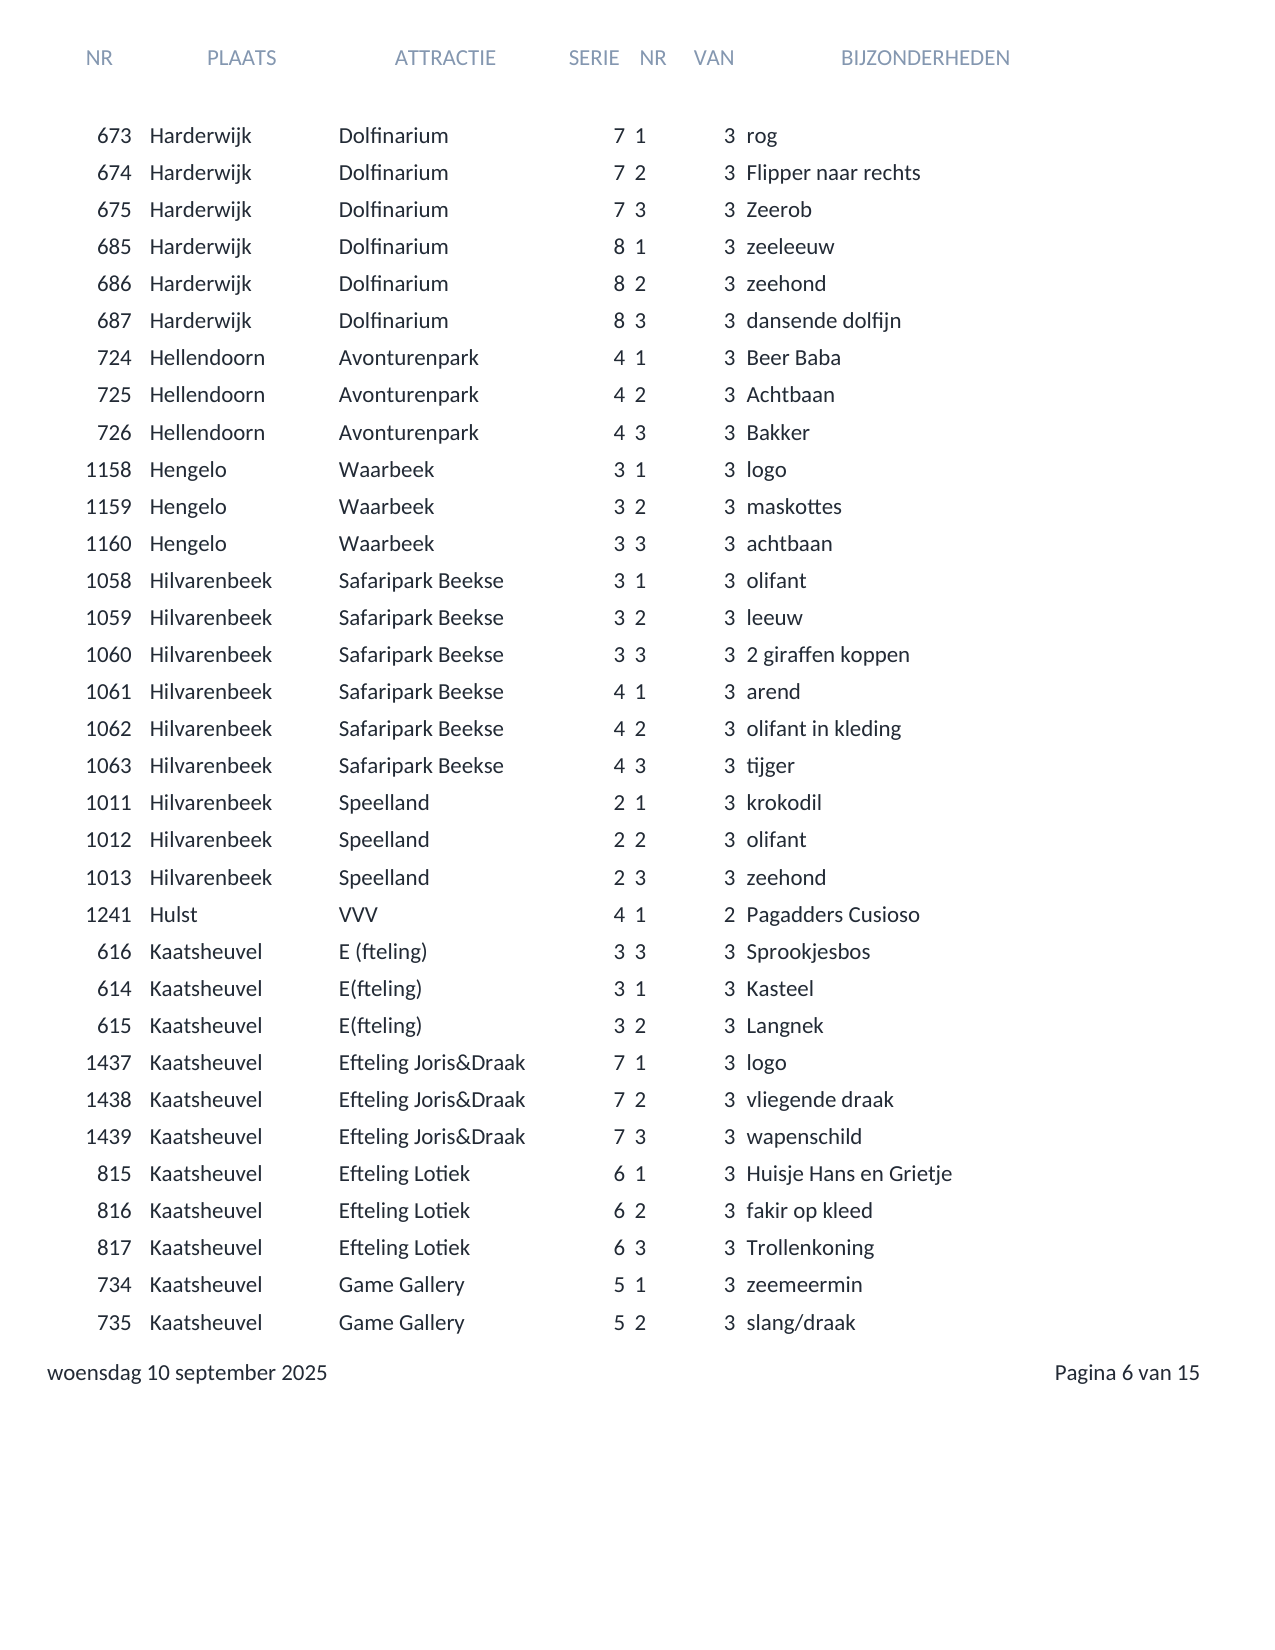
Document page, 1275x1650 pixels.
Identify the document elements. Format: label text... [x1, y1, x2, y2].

text 674 Harderwijk Dolfinarium 7 2 3 Flipper naar rechts [37, 158, 1237, 186]
text 685 Harderwijk Dolfinarium 8 1 3 zeeleeuw [37, 232, 1237, 260]
text 817 Kaatsheuvel Efteling Lotiek 6 3 3 Trollenkoning [37, 1233, 1237, 1262]
text 726 Hellendoorn Avonturenpark 4 3 3 Bakker [37, 418, 1237, 446]
text 1159 Hengelo Waarbeek 3 2 3 maskottes [37, 492, 1237, 520]
text 1241 Hulst VVV 4 1 2 Pagadders Cusioso [37, 900, 1237, 928]
text woensdag 10 september 2025 Pagina 6 van 15 [37, 1358, 1237, 1386]
text 734 Kaatsheuvel Game Gallery 5 1 3 zeemeermin [37, 1271, 1237, 1299]
text 816 Kaatsheuvel Efteling Lotiek 6 2 3 fakir op kleed [37, 1196, 1237, 1224]
text 1060 Hilvarenbeek Safaripark Beekse 3 3 3 2 giraffen koppen [37, 640, 1237, 668]
text 1437 Kaatsheuvel Efteling Joris&Draak 7 1 3 logo [37, 1048, 1237, 1076]
text 1058 Hilvarenbeek Safaripark Beekse 3 1 3 olifant [37, 566, 1237, 594]
text 673 Harderwijk Dolfinarium 7 1 3 rog [37, 121, 1237, 149]
text NR PLAATS ATTRACTIE SERIE NR VAN BIJZONDERHEDEN [37, 43, 1237, 71]
text 1439 Kaatsheuvel Efteling Joris&Draak 7 3 3 wapenschild [37, 1122, 1237, 1150]
text 1438 Kaatsheuvel Efteling Joris&Draak 7 2 3 vliegende draak [37, 1085, 1237, 1113]
text 615 Kaatsheuvel E(fteling) 3 2 3 Langnek [37, 1011, 1237, 1039]
text 675 Harderwijk Dolfinarium 7 3 3 Zeerob [37, 195, 1237, 223]
text 725 Hellendoorn Avonturenpark 4 2 3 Achtbaan [37, 381, 1237, 409]
text 687 Harderwijk Dolfinarium 8 3 3 dansende dolfijn [37, 306, 1237, 334]
text 1160 Hengelo Waarbeek 3 3 3 achtbaan [37, 529, 1237, 557]
text 735 Kaatsheuvel Game Gallery 5 2 3 slang/draak [37, 1308, 1237, 1336]
text 616 Kaatsheuvel E (fteling) 3 3 3 Sprookjesbos [37, 937, 1237, 965]
text 815 Kaatsheuvel Efteling Lotiek 6 1 3 Huisje Hans en Grietje [37, 1159, 1237, 1187]
text 1013 Hilvarenbeek Speelland 2 3 3 zeehond [37, 863, 1237, 891]
text 1059 Hilvarenbeek Safaripark Beekse 3 2 3 leeuw [37, 603, 1237, 631]
text 1011 Hilvarenbeek Speelland 2 1 3 krokodil [37, 788, 1237, 817]
text 1012 Hilvarenbeek Speelland 2 2 3 olifant [37, 826, 1237, 854]
text 724 Hellendoorn Avonturenpark 4 1 3 Beer Baba [37, 343, 1237, 372]
text 1061 Hilvarenbeek Safaripark Beekse 4 1 3 arend [37, 677, 1237, 705]
text 686 Harderwijk Dolfinarium 8 2 3 zeehond [37, 269, 1237, 297]
text 1062 Hilvarenbeek Safaripark Beekse 4 2 3 olifant in kleding [37, 714, 1237, 742]
text 1158 Hengelo Waarbeek 3 1 3 logo [37, 455, 1237, 483]
text 614 Kaatsheuvel E(fteling) 3 1 3 Kasteel [37, 974, 1237, 1002]
text 1063 Hilvarenbeek Safaripark Beekse 4 3 3 tijger [37, 751, 1237, 779]
